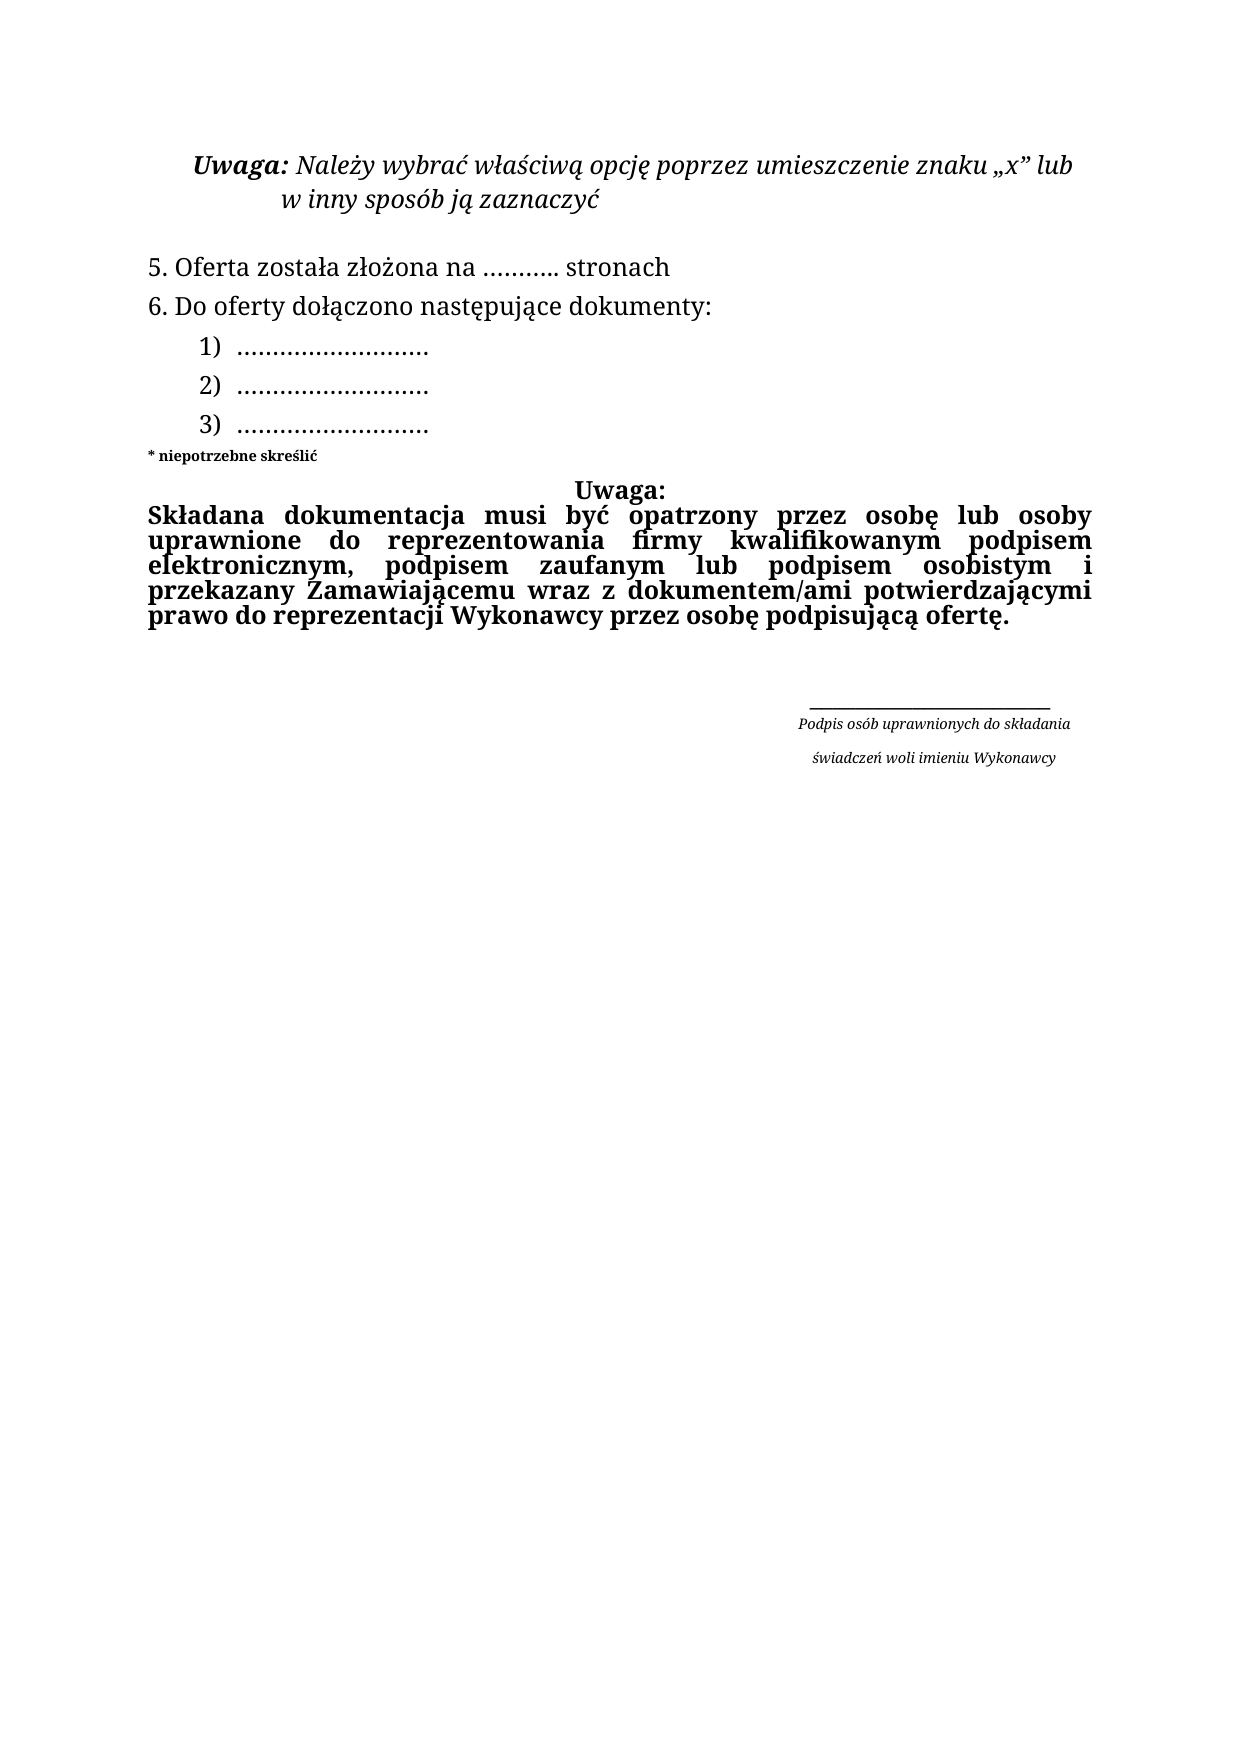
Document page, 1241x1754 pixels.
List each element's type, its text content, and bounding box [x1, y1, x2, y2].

text Uwaga: [148, 480, 1093, 505]
text Uwaga: Należy wybrać właściwą opcję poprzez umieszczenie znaku „x” lub w inny sposób ją zaznaczyć [192, 148, 1093, 216]
list ……………………… [199, 406, 1093, 441]
list ……………………… [199, 328, 1093, 362]
text Podpis osób uprawnionych do składania świadczeń woli imieniu Wykonawcy [783, 714, 1086, 782]
list ……………………… [199, 367, 1093, 401]
list 6. Do oferty dołączono następujące dokumenty: [148, 289, 1093, 323]
text _____________________ [658, 680, 1196, 714]
list 5. Oferta została złożona na ……….. stronach [148, 250, 1093, 284]
text * niepotrzebne skreślić [148, 446, 1196, 480]
text Składana dokumentacja musi być opatrzony przez osobę lub osoby uprawnione do reprezentowania firmy kwalifikowanym podpisem elektronicznym, podpisem zaufanym lub podpisem osobistym i przekazany Zamawiającemu wraz z dokumentem/ami potwierdzającymi prawo do reprezentacji Wykonawcy przez osobę podpisującą ofertę. [148, 505, 1093, 630]
